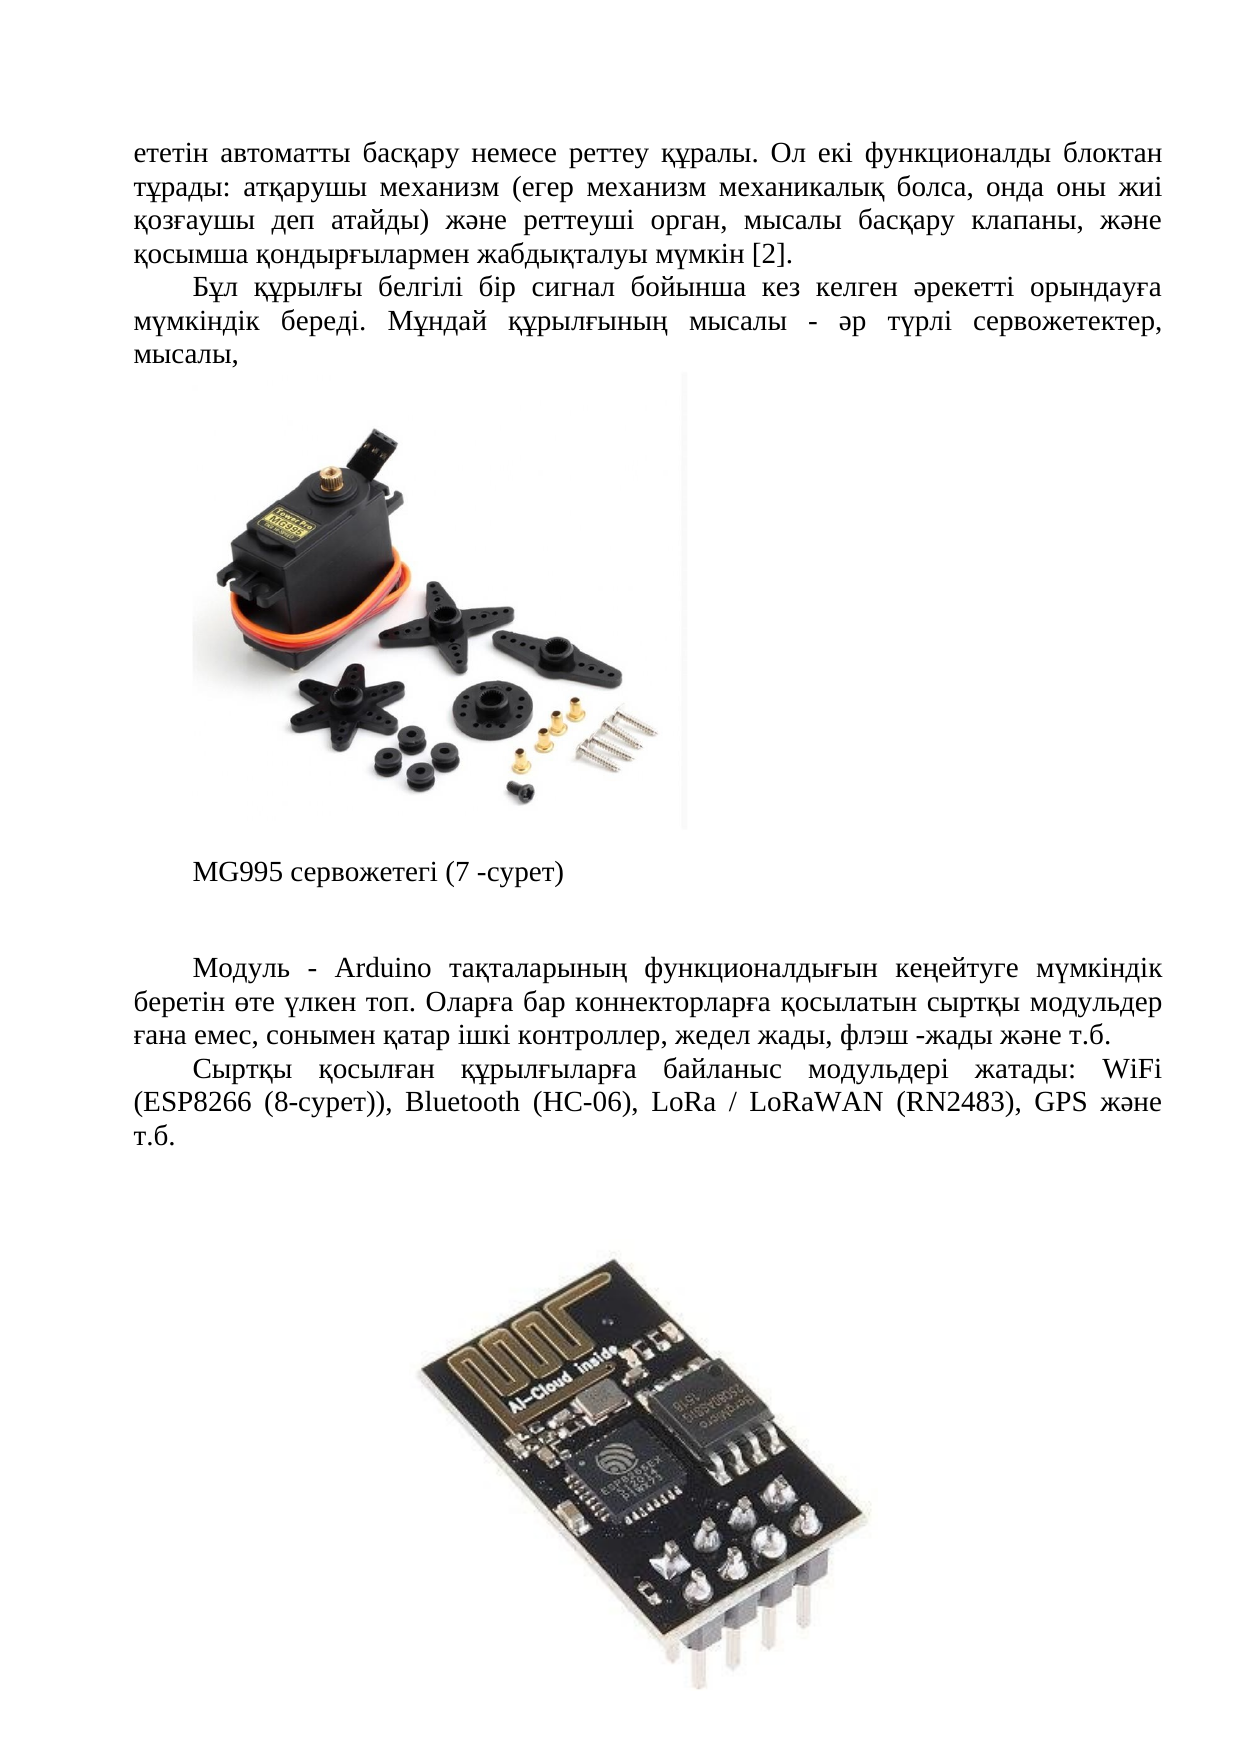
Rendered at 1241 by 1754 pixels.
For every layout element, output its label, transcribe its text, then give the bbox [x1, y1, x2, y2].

picture [192, 370, 688, 831]
text MG995 сервожетегі (7 -сурет) [133, 854, 1163, 888]
picture [409, 1239, 878, 1691]
text Сыртқы қосылған құрылғыларға байланыс модульдері жатады: WiFi (ESP8266 (8-сурет)), Bluetooth (HC-06), LoRa / LoRaWAN (RN2483), GPS және т.б. [133, 1051, 1163, 1151]
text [133, 135, 1163, 269]
text Модуль - Arduino тақталарының функционалдығын кеңейтуге мүмкіндік беретін өте үлкен топ. Оларға бар коннекторларға қосылатын сыртқы модульдер ғана емес, сонымен қатар ішкі контроллер, жедел жады, флэш -жады және т.б. [133, 950, 1163, 1051]
text Бұл құрылғы белгілі бір сигнал бойынша кез келген әрекетті орындауға мүмкіндік береді. Мұндай құрылғының мысалы - әр түрлі сервожетектер, мысалы, [133, 269, 1163, 370]
